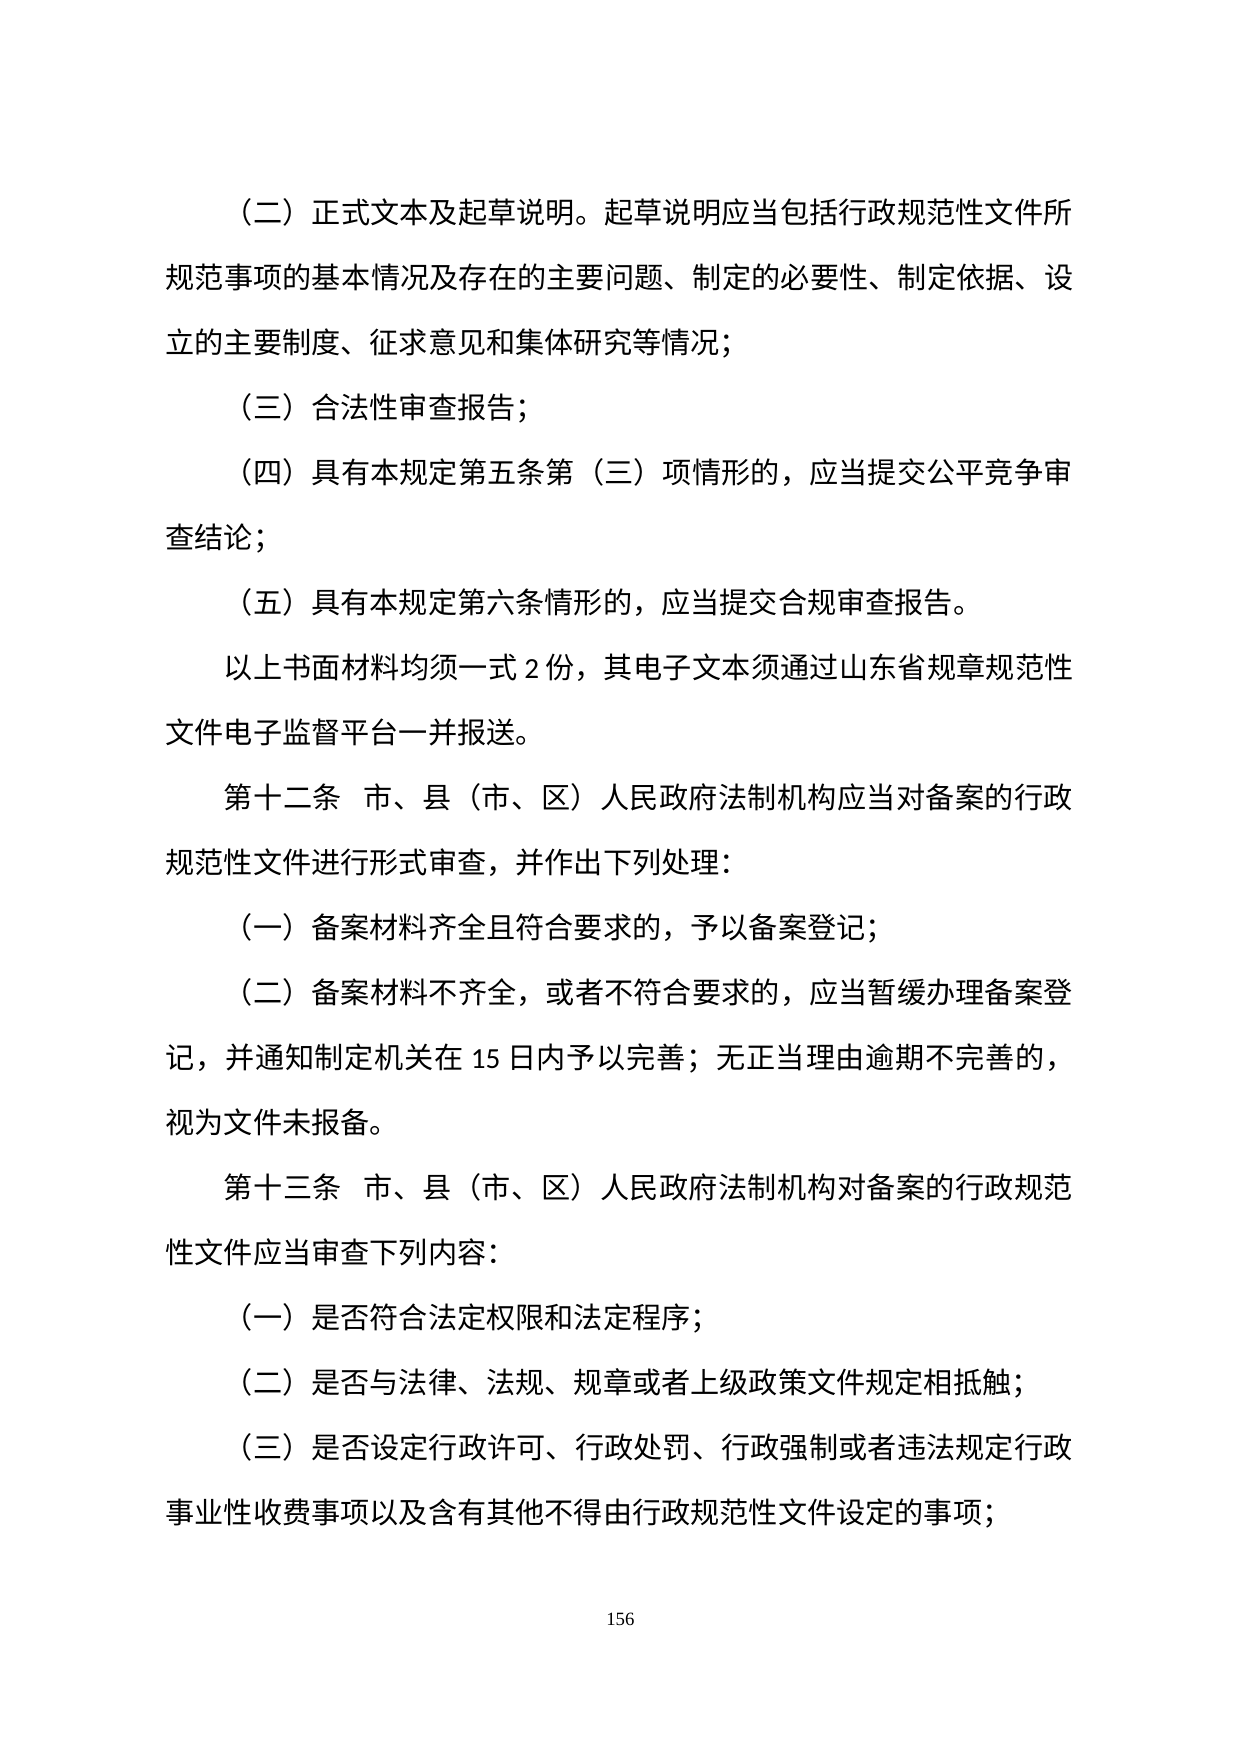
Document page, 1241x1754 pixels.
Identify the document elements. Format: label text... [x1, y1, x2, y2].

text 第十三条 市、县（市、区）人民政府法制机构对备案的行政规范性文件应当审查下列内容： [165, 1153, 1075, 1283]
text （二）是否与法律、法规、规章或者上级政策文件规定相抵触； [165, 1348, 1075, 1413]
text （五）具有本规定第六条情形的，应当提交合规审查报告。 [165, 568, 1075, 633]
text （二）备案材料不齐全，或者不符合要求的，应当暂缓办理备案登记，并通知制定机关在15日内予以完善；无正当理由逾期不完善的，视为文件未报备。 [165, 958, 1075, 1153]
text （二）正式文本及起草说明。起草说明应当包括行政规范性文件所规范事项的基本情况及存在的主要问题、制定的必要性、制定依据、设立的主要制度、征求意见和集体研究等情况； [165, 178, 1075, 373]
text 以上书面材料均须一式2份，其电子文本须通过山东省规章规范性文件电子监督平台一并报送。 [165, 633, 1075, 763]
text 第十二条 市、县（市、区）人民政府法制机构应当对备案的行政规范性文件进行形式审查，并作出下列处理： [165, 763, 1075, 893]
text （三）合法性审查报告； [165, 373, 1075, 438]
text （一）备案材料齐全且符合要求的，予以备案登记； [165, 893, 1075, 958]
text （一）是否符合法定权限和法定程序； [165, 1283, 1075, 1348]
text （四）具有本规定第五条第（三）项情形的，应当提交公平竞争审查结论； [165, 438, 1075, 568]
text （三）是否设定行政许可、行政处罚、行政强制或者违法规定行政事业性收费事项以及含有其他不得由行政规范性文件设定的事项； [165, 1413, 1075, 1543]
